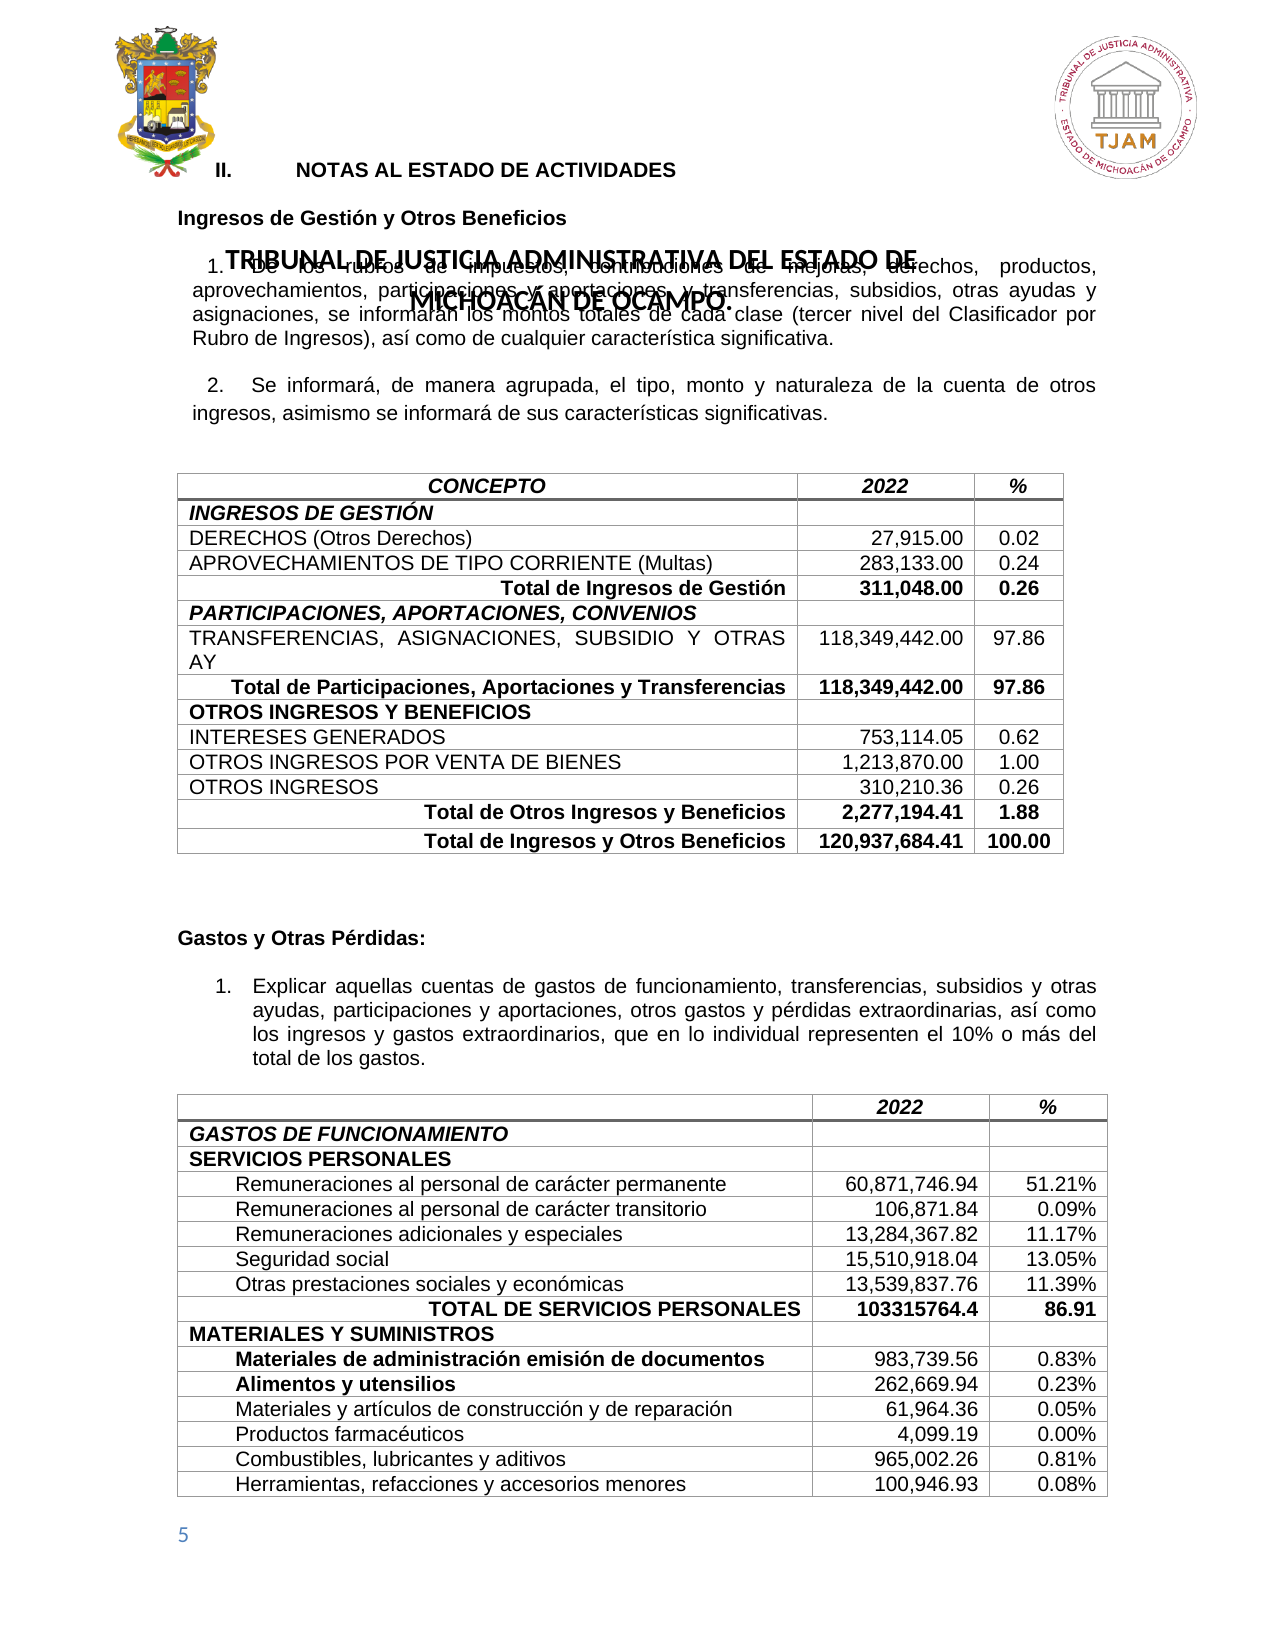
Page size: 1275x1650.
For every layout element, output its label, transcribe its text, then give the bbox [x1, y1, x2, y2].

table_cell 97.86 [975, 675, 1063, 699]
table_cell 2,277,194.41 [798, 800, 974, 828]
table_cell PARTICIPACIONES, APORTACIONES, CONVENIOS [178, 601, 797, 625]
table_header [178, 1095, 812, 1119]
table_cell 965,002.26 [813, 1447, 989, 1471]
table_cell Productos farmacéuticos [178, 1422, 812, 1446]
table_cell 120,937,684.41 [798, 829, 974, 853]
table_cell Materiales y artículos de construcción y de reparación [178, 1397, 812, 1421]
table_cell 0.08% [990, 1472, 1107, 1496]
table_cell 1,213,870.00 [798, 750, 974, 774]
table_header % [975, 474, 1063, 498]
table_cell [813, 1122, 989, 1146]
table_cell OTROS INGRESOS [178, 775, 797, 799]
table_cell 118,349,442.00 [798, 626, 974, 674]
table_cell Combustibles, lubricantes y aditivos [178, 1447, 812, 1471]
table_cell Total de Ingresos de Gestión [178, 576, 797, 600]
table_cell Alimentos y utensilios [178, 1372, 812, 1396]
table_cell 11.17% [990, 1222, 1107, 1246]
table_cell INGRESOS DE GESTIÓN [178, 501, 797, 525]
table_cell 27,915.00 [798, 526, 974, 550]
table_cell OTROS INGRESOS Y BENEFICIOS [178, 700, 797, 724]
table_cell 0.62 [975, 725, 1063, 749]
table_cell 262,669.94 [813, 1372, 989, 1396]
table_cell Total de Ingresos y Otros Beneficios [178, 829, 797, 853]
text Ingresos de Gestión y Otros Beneficios [177, 206, 1098, 229]
table_cell 103,313,742.40 [813, 1297, 989, 1321]
table_cell Total de Participaciones, Aportaciones y Transferencias [178, 675, 797, 699]
picture [114, 26, 218, 177]
table_cell 97.86 [975, 626, 1063, 674]
table_cell TOTAL DE SERVICIOS PERSONALES [178, 1297, 812, 1321]
list De los rubros de impuestos, contribuciones de mejoras, derechos, productos, aprovechamientos, participaciones y aportaciones, y transferencias, subsidios, otras ayudas y asignaciones, se informarán los montos totales de cada clase (tercer nivel del Clasificador por Rubro de Ingresos), así como de cualquier característica significativa. [192, 253, 1098, 349]
table_cell [798, 700, 974, 724]
table_header % [990, 1095, 1107, 1119]
table_cell 0.00% [990, 1422, 1107, 1446]
table_cell [798, 501, 974, 525]
table_cell 0.24 [975, 551, 1063, 575]
table_cell 0.83% [990, 1347, 1107, 1371]
table_cell 311,048.00 [798, 576, 974, 600]
table_cell Otras prestaciones sociales y económicas [178, 1272, 812, 1296]
table_cell 100.00 [975, 829, 1063, 853]
table_cell GASTOS DE FUNCIONAMIENTO [178, 1122, 812, 1146]
table_cell 1.00 [975, 750, 1063, 774]
table_cell Seguridad social [178, 1247, 812, 1271]
picture [1054, 36, 1197, 179]
table_cell 0.81% [990, 1447, 1107, 1471]
table_cell 0.05% [990, 1397, 1107, 1421]
table_cell TRANSFERENCIAS, ASIGNACIONES, SUBSIDIO Y OTRAS AY [178, 626, 797, 674]
table_cell MATERIALES Y SUMINISTROS [178, 1322, 812, 1346]
table_cell [990, 1122, 1107, 1146]
table_cell INTERESES GENERADOS [178, 725, 797, 749]
table_cell [813, 1147, 989, 1171]
table_cell 106,871.84 [813, 1197, 989, 1221]
table_cell [975, 601, 1063, 625]
table_cell 4,099.19 [813, 1422, 989, 1446]
table_cell 61,964.36 [813, 1397, 989, 1421]
table_cell 118,349,442.00 [798, 675, 974, 699]
table_cell Remuneraciones al personal de carácter transitorio [178, 1197, 812, 1221]
table_cell 983,739.56 [813, 1347, 989, 1371]
table_cell Total de Otros Ingresos y Beneficios [178, 800, 797, 828]
list NOTAS AL ESTADO DE ACTIVIDADES [215, 158, 1098, 182]
table_header 2022 [813, 1095, 989, 1119]
table_cell DERECHOS (Otros Derechos) [178, 526, 797, 550]
table_header 2022 [798, 474, 974, 498]
table_cell Herramientas, refacciones y accesorios menores [178, 1472, 812, 1496]
table_cell 0.26 [975, 775, 1063, 799]
table_cell Remuneraciones adicionales y especiales [178, 1222, 812, 1246]
table_cell [975, 700, 1063, 724]
table_cell 13,284,367.82 [813, 1222, 989, 1246]
table_cell 0.26 [975, 576, 1063, 600]
table_cell 0.09% [990, 1197, 1107, 1221]
table_cell 60,871,746.94 [813, 1172, 989, 1196]
list Se informará, de manera agrupada, el tipo, monto y naturaleza de la cuenta de otros ingresos, asimismo se informará de sus características significativas. [192, 373, 1098, 425]
table_cell [813, 1322, 989, 1346]
table_cell 51.21% [990, 1172, 1107, 1196]
table_cell [798, 601, 974, 625]
table_cell [975, 501, 1063, 525]
table_cell 13,539,837.76 [813, 1272, 989, 1296]
table_cell OTROS INGRESOS POR VENTA DE BIENES [178, 750, 797, 774]
table_header CONCEPTO [178, 474, 797, 498]
table_cell Materiales de administración emisión de documentos [178, 1347, 812, 1371]
table_cell Remuneraciones al personal de carácter permanente [178, 1172, 812, 1196]
table_cell 15,510,918.04 [813, 1247, 989, 1271]
table_cell SERVICIOS PERSONALES [178, 1147, 812, 1171]
table_cell 753,114.05 [798, 725, 974, 749]
table_cell 13.05% [990, 1247, 1107, 1271]
table_cell 283,133.00 [798, 551, 974, 575]
table_cell [990, 1147, 1107, 1171]
table_cell 310,210.36 [798, 775, 974, 799]
table_cell APROVECHAMIENTOS DE TIPO CORRIENTE (Multas) [178, 551, 797, 575]
table_cell 1.88 [975, 800, 1063, 828]
table_cell 86.91% [990, 1297, 1107, 1321]
table_cell 0.02 [975, 526, 1063, 550]
table_cell 100,946.93 [813, 1472, 989, 1496]
text Gastos y Otras Pérdidas: [177, 926, 1098, 950]
table_cell 11.39% [990, 1272, 1107, 1296]
table_cell [990, 1322, 1107, 1346]
list Explicar aquellas cuentas de gastos de funcionamiento, transferencias, subsidios y otras ayudas, participaciones y aportaciones, otros gastos y pérdidas extraordinarias, así como los ingresos y gastos extraordinarios, que en lo individual representen el 10% o más del total de los gastos. [215, 974, 1098, 1070]
table_cell 0.23% [990, 1372, 1107, 1396]
